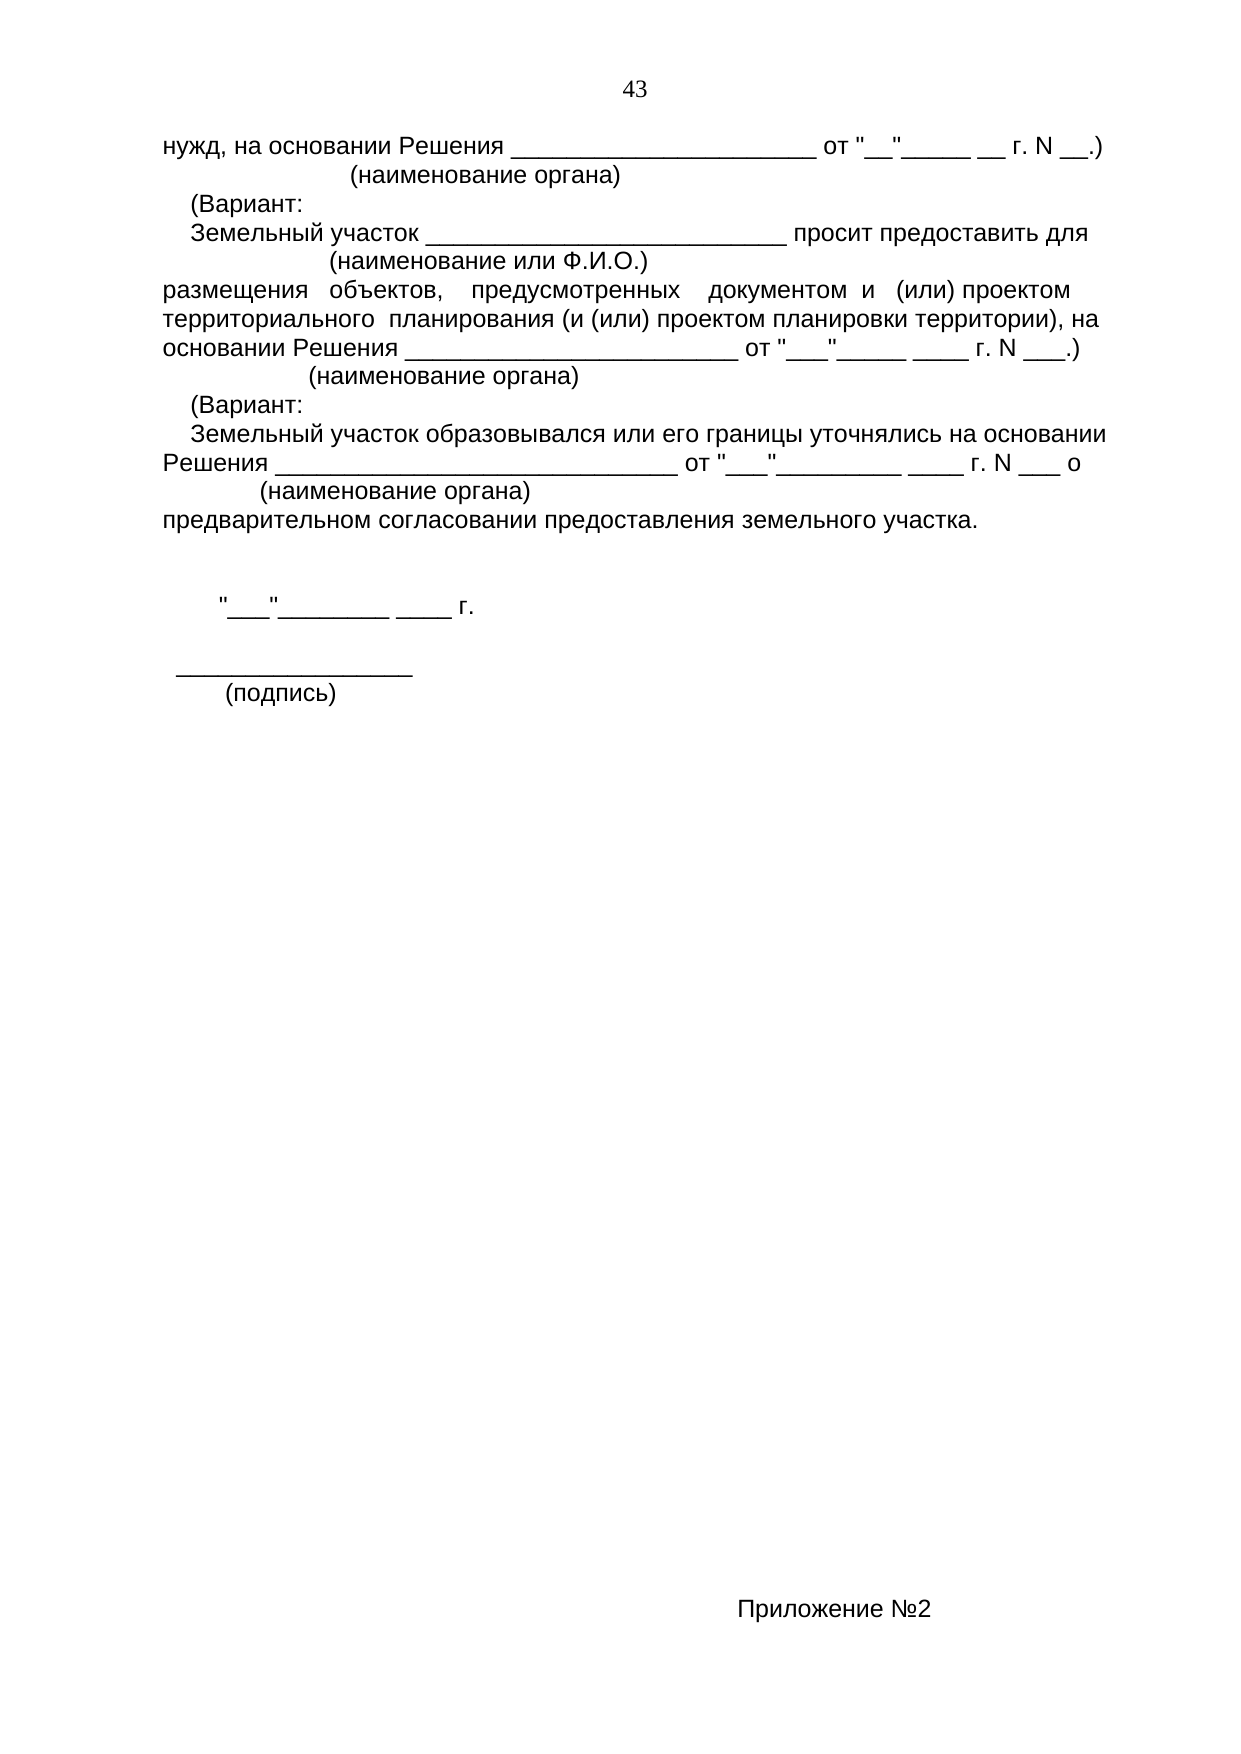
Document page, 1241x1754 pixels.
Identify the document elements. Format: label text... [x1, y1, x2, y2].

text (наименование органа) [162, 361, 1107, 390]
text предварительном согласовании предоставления земельного участка. [162, 505, 1107, 534]
text Земельный участок __________________________ просит предоставить для [162, 218, 1107, 246]
text (наименование органа) [162, 160, 1107, 189]
text Земельный участок образовывался или его границы уточнялись на основании [162, 419, 1107, 448]
text территориального планирования (и (или) проектом планировки территории), на [162, 304, 1107, 333]
text (подпись) [162, 678, 1107, 706]
text (Вариант: [162, 390, 1107, 419]
text (наименование органа) [162, 476, 1107, 505]
text основании Решения ________________________ от "___"_____ ____ г. N ___.) [162, 333, 1107, 361]
text "___"________ ____ г. [162, 591, 1107, 620]
text Приложение №2 [561, 1594, 1107, 1623]
text размещения объектов, предусмотренных документом и (или) проектом [162, 275, 1107, 304]
text (наименование или Ф.И.О.) [162, 246, 1107, 275]
text _________________ [162, 649, 1107, 678]
text (Вариант: [162, 189, 1107, 218]
text Решения _____________________________ от "___"_________ ____ г. N ___ о [162, 448, 1107, 476]
text нужд, на основании Решения ______________________ от "__"_____ __ г. N __.) [162, 131, 1107, 160]
